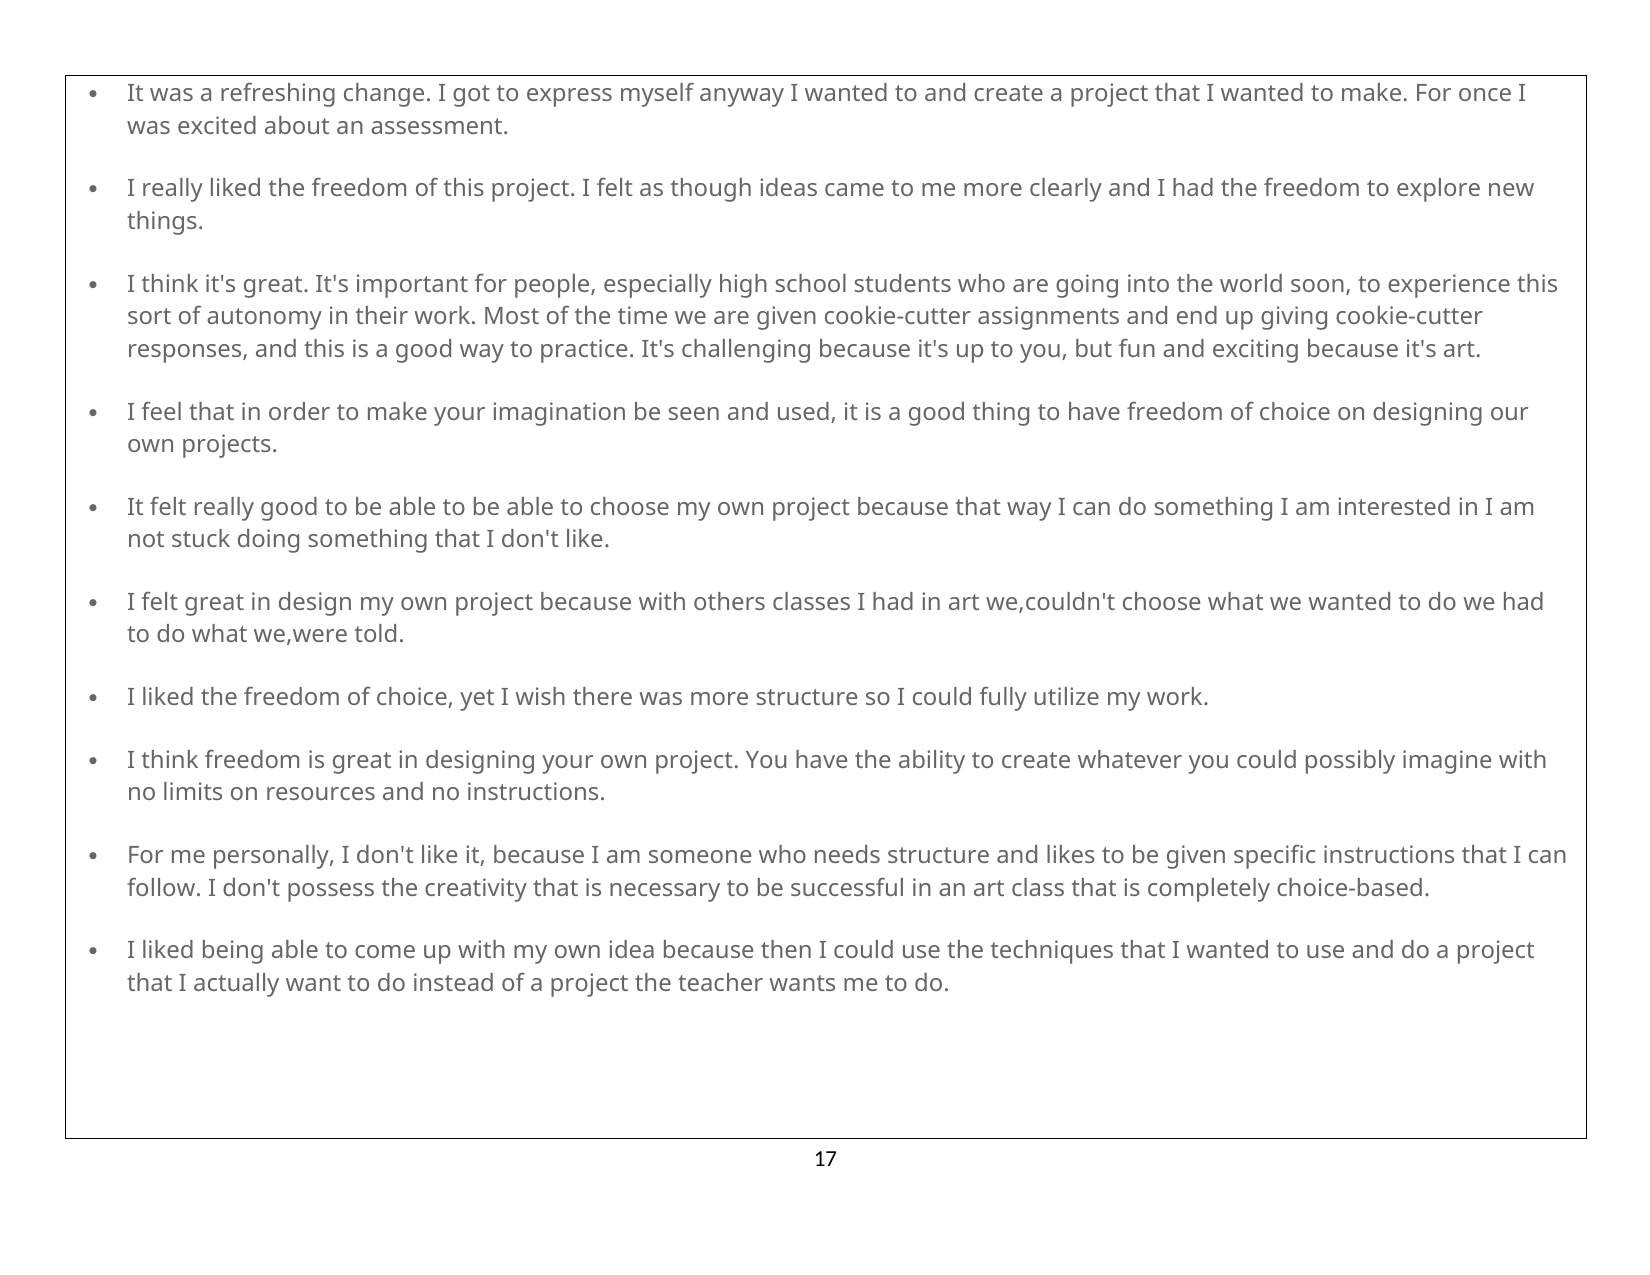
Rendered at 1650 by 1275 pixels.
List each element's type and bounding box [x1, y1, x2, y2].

table_cell [66, 76, 1586, 1138]
